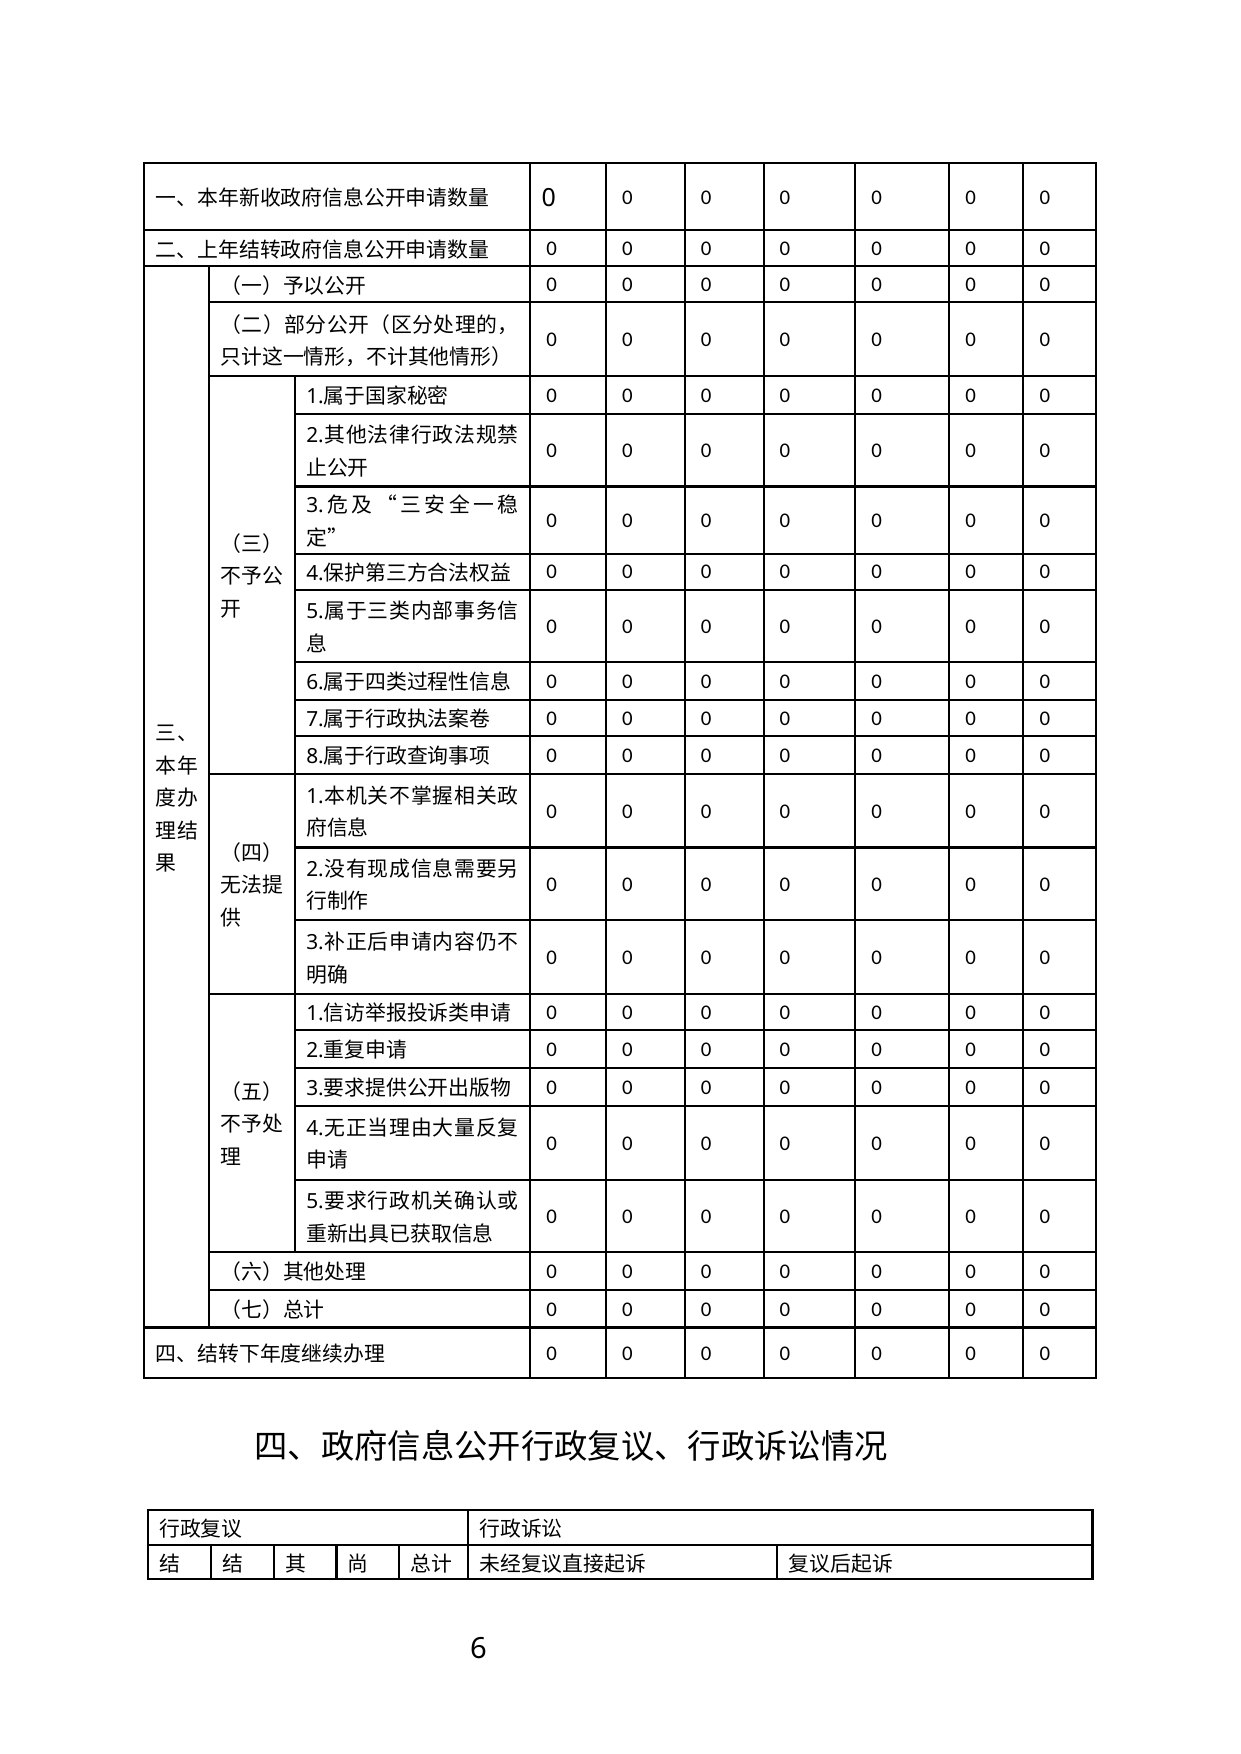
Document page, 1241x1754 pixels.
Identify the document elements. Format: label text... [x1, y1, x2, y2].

table_cell 0 [765, 555, 854, 588]
table_cell 0 [686, 555, 763, 588]
table_cell 0 [950, 303, 1022, 375]
table_cell 0 [856, 1069, 948, 1104]
table_cell 0 [531, 1031, 605, 1067]
table_cell 0 [1024, 267, 1095, 301]
table_cell 0 [950, 267, 1022, 301]
table_cell 0 [856, 663, 948, 699]
table_cell 0 [607, 921, 684, 993]
table_cell 0 [765, 921, 854, 993]
table_cell 0 [531, 1069, 605, 1104]
table_cell 0 [1024, 1181, 1095, 1251]
table_cell 0 [607, 737, 684, 772]
table_cell 0 [531, 663, 605, 699]
table_cell 0 [686, 737, 763, 772]
table_cell 0 [686, 488, 763, 552]
table_cell 0 [607, 1291, 684, 1326]
table_cell 0 [765, 775, 854, 846]
table_cell 0 [531, 1181, 605, 1251]
table_cell 0 [765, 415, 854, 485]
table_cell 0 [856, 488, 948, 552]
table_cell 1.本机关不掌握相关政府信息 [296, 775, 529, 846]
table_cell 0 [686, 591, 763, 661]
table_cell 结果维持 [149, 1546, 210, 1578]
table_cell 6.属于四类过程性信息 [296, 663, 529, 699]
table_cell 0 [856, 1107, 948, 1178]
table_cell 5.属于三类内部事务信息 [296, 591, 529, 661]
text 四、政府信息公开行政复议、行政诉讼情况 [187, 1412, 1053, 1477]
table_cell 0 [950, 555, 1022, 588]
table_cell 0 [765, 849, 854, 919]
table_cell 2.其他法律行政法规禁止公开 [296, 415, 529, 485]
table_cell 0 [765, 303, 854, 375]
table_cell 总计 [400, 1546, 467, 1578]
table_cell 0 [950, 701, 1022, 735]
table_cell 0 [531, 267, 605, 301]
table_cell 0 [607, 415, 684, 485]
table_cell 0 [1024, 555, 1095, 588]
table_cell 0 [686, 377, 763, 413]
table_cell 0 [607, 164, 684, 229]
table_cell 0 [765, 1291, 854, 1326]
table_cell （五）不予处理 [210, 995, 294, 1251]
table_cell 0 [1024, 1031, 1095, 1067]
table_cell 0 [1024, 849, 1095, 919]
table_cell （七）总计 [210, 1291, 529, 1326]
table_cell 0 [1024, 1253, 1095, 1289]
table_cell 4.无正当理由大量反复申请 [296, 1107, 529, 1178]
table_cell 0 [686, 164, 763, 229]
table_cell 0 [531, 303, 605, 375]
table_cell 0 [950, 377, 1022, 413]
table_header 行政诉讼 [469, 1511, 1091, 1544]
table_cell 0 [856, 377, 948, 413]
table_cell 0 [607, 1253, 684, 1289]
table_cell 0 [531, 701, 605, 735]
table_cell 0 [950, 1291, 1022, 1326]
table_cell 0 [607, 1107, 684, 1178]
table_cell 0 [856, 303, 948, 375]
table_cell 0 [531, 591, 605, 661]
table_cell 0 [856, 231, 948, 265]
table_cell 0 [856, 995, 948, 1029]
table_cell 0 [686, 1031, 763, 1067]
table_cell 0 [686, 1181, 763, 1251]
table_cell 0 [686, 995, 763, 1029]
table_cell 0 [531, 921, 605, 993]
table_cell 0 [1024, 1069, 1095, 1104]
table_cell 四、结转下年度继续办理 [145, 1329, 529, 1377]
table_cell 0 [856, 1181, 948, 1251]
table_cell 其他结果 [275, 1546, 335, 1578]
table_cell 0 [1024, 303, 1095, 375]
table_cell 1.信访举报投诉类申请 [296, 995, 529, 1029]
table_cell 2.没有现成信息需要另行制作 [296, 849, 529, 919]
table_cell （一）予以公开 [210, 267, 529, 301]
table_cell 0 [856, 415, 948, 485]
table_cell 0 [856, 1329, 948, 1377]
table_cell 0 [950, 1031, 1022, 1067]
table_cell 0 [765, 1031, 854, 1067]
table_cell 0 [950, 1069, 1022, 1104]
table_cell 0 [531, 1253, 605, 1289]
table_cell 0 [686, 701, 763, 735]
table_cell 0 [1024, 488, 1095, 552]
table_cell 0 [1024, 415, 1095, 485]
table_cell 0 [1024, 1329, 1095, 1377]
table_cell 0 [531, 775, 605, 846]
table_cell 0 [765, 164, 854, 229]
table_cell 0 [607, 267, 684, 301]
table_cell 8.属于行政查询事项 [296, 737, 529, 772]
table_cell 0 [765, 488, 854, 552]
table_cell 0 [950, 1181, 1022, 1251]
table_cell 尚未审结 [338, 1546, 398, 1578]
table_cell 0 [531, 415, 605, 485]
table_cell 0 [531, 1107, 605, 1178]
table_cell 0 [1024, 701, 1095, 735]
table_cell 0 [607, 701, 684, 735]
table_cell 0 [531, 737, 605, 772]
table_cell 0 [1024, 164, 1095, 229]
table_cell 0 [686, 231, 763, 265]
table_cell 0 [686, 921, 763, 993]
table_cell 1.属于国家秘密 [296, 377, 529, 413]
table_cell 0 [950, 1107, 1022, 1178]
table_cell 0 [950, 995, 1022, 1029]
table_cell 0 [765, 1069, 854, 1104]
table_cell 0 [765, 1329, 854, 1377]
table_cell 4.保护第三方合法权益 [296, 555, 529, 588]
table_cell 0 [950, 164, 1022, 229]
table_cell 0 [856, 701, 948, 735]
table_cell 0 [950, 1253, 1022, 1289]
table_cell 0 [686, 303, 763, 375]
table_cell （六）其他处理 [210, 1253, 529, 1289]
table_cell 0 [950, 415, 1022, 485]
table_cell 0 [765, 663, 854, 699]
table_cell 0 [950, 663, 1022, 699]
table_cell 0 [1024, 995, 1095, 1029]
table_cell 0 [1024, 775, 1095, 846]
table_cell 未经复议直接起诉 [469, 1546, 776, 1578]
table_cell 0 [856, 921, 948, 993]
table_cell 0 [1024, 1107, 1095, 1178]
table_cell 0 [607, 1069, 684, 1104]
table_cell 0 [1024, 921, 1095, 993]
table_cell 0 [856, 849, 948, 919]
table_cell 0 [531, 377, 605, 413]
table_cell 0 [765, 995, 854, 1029]
table_cell 0 [1024, 377, 1095, 413]
table_cell 一、本年新收政府信息公开申请数量 [145, 164, 529, 229]
table_cell 0 [607, 231, 684, 265]
table_cell 0 [686, 415, 763, 485]
table_cell 0 [686, 663, 763, 699]
table_cell 0 [765, 737, 854, 772]
table_cell 0 [950, 1329, 1022, 1377]
table_cell 0 [531, 488, 605, 552]
table_cell 0 [531, 164, 605, 229]
table_cell 0 [607, 1329, 684, 1377]
table_cell 0 [607, 995, 684, 1029]
table_cell 0 [765, 231, 854, 265]
table_cell 0 [607, 663, 684, 699]
table_cell （二）部分公开（区分处理的，只计这一情形，不计其他情形） [210, 303, 529, 375]
table_cell 0 [950, 775, 1022, 846]
table_cell 0 [531, 555, 605, 588]
table_cell 0 [856, 164, 948, 229]
table_cell 0 [856, 555, 948, 588]
table_cell 0 [607, 1031, 684, 1067]
table_cell 3.危及“三安全一稳定” [296, 488, 529, 552]
table_cell 复议后起诉 [778, 1546, 1091, 1578]
table_cell 0 [856, 1253, 948, 1289]
table_cell 0 [686, 775, 763, 846]
table_cell 0 [765, 1181, 854, 1251]
table_cell 0 [686, 849, 763, 919]
table_cell 0 [765, 701, 854, 735]
table_cell 0 [531, 995, 605, 1029]
table_cell 0 [531, 849, 605, 919]
table_cell 0 [950, 231, 1022, 265]
table_cell 0 [765, 267, 854, 301]
table_cell 0 [856, 737, 948, 772]
table_cell 结果纠正 [212, 1546, 273, 1578]
table_cell 0 [1024, 737, 1095, 772]
table_cell 0 [531, 1291, 605, 1326]
table_cell 0 [765, 1107, 854, 1178]
table_cell 0 [950, 488, 1022, 552]
table_cell 0 [607, 849, 684, 919]
table_cell 5.要求行政机关确认或重新出具已获取信息 [296, 1181, 529, 1251]
table_cell 0 [856, 1031, 948, 1067]
table_cell 0 [950, 849, 1022, 919]
table_cell （三）不予公开 [210, 377, 294, 772]
table_cell 0 [1024, 663, 1095, 699]
table_cell 0 [607, 377, 684, 413]
table_cell 0 [607, 488, 684, 552]
table_cell 0 [856, 267, 948, 301]
table_cell 0 [950, 737, 1022, 772]
table_cell 0 [765, 1253, 854, 1289]
table_cell 0 [531, 1329, 605, 1377]
table_cell 0 [765, 591, 854, 661]
table_cell 3.要求提供公开出版物 [296, 1069, 529, 1104]
table_cell 0 [607, 555, 684, 588]
table_cell 0 [950, 921, 1022, 993]
table_cell 0 [686, 1107, 763, 1178]
table_cell 0 [607, 303, 684, 375]
table_cell 0 [686, 267, 763, 301]
table_cell 0 [686, 1253, 763, 1289]
table_cell 0 [1024, 591, 1095, 661]
table_cell 0 [607, 1181, 684, 1251]
table_cell 三、本年度办理结果 [145, 267, 208, 1326]
table_cell 0 [1024, 1291, 1095, 1326]
table_cell 0 [531, 231, 605, 265]
table_cell 0 [686, 1069, 763, 1104]
table_cell 0 [607, 591, 684, 661]
table_cell 0 [607, 775, 684, 846]
table_cell 二、上年结转政府信息公开申请数量 [145, 231, 529, 265]
table_header 行政复议 [149, 1511, 467, 1544]
table_cell 7.属于行政执法案卷 [296, 701, 529, 735]
table_cell （四）无法提供 [210, 775, 294, 993]
table_cell 0 [686, 1291, 763, 1326]
table_cell 0 [1024, 231, 1095, 265]
table_cell 0 [686, 1329, 763, 1377]
table_cell 0 [950, 591, 1022, 661]
table_cell 0 [856, 775, 948, 846]
table_cell 3.补正后申请内容仍不明确 [296, 921, 529, 993]
table_cell 0 [765, 377, 854, 413]
table_cell 0 [856, 1291, 948, 1326]
table_cell 2.重复申请 [296, 1031, 529, 1067]
table_cell 0 [856, 591, 948, 661]
